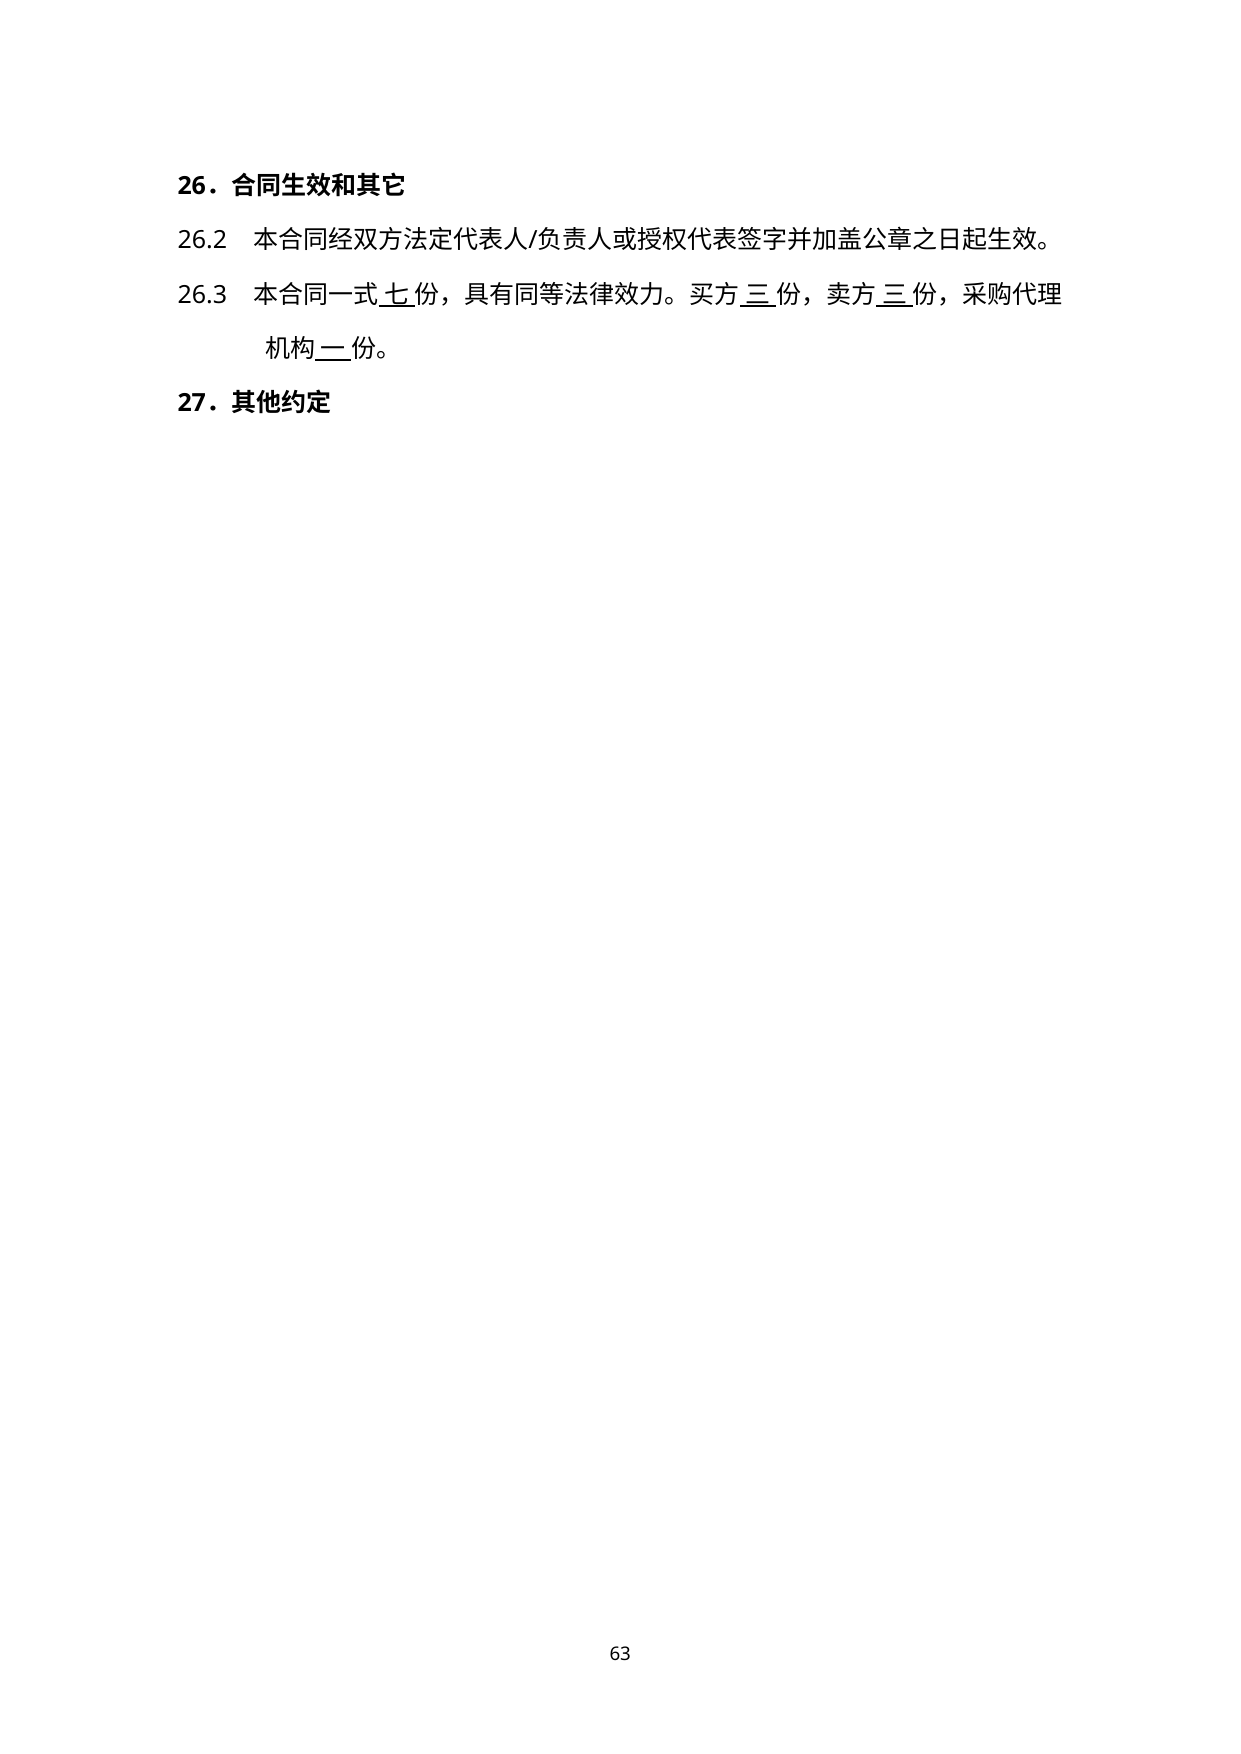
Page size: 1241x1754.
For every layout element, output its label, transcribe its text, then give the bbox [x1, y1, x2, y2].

text 26．合同生效和其它 [177, 165, 1063, 202]
text 27．其他约定 [177, 383, 1063, 419]
text 26.3 本合同一式 七 份，具有同等法律效力。买方 三 份，卖方 三 份，采购代理机构 一 份。 [177, 274, 1063, 365]
text 26.2 本合同经双方法定代表人/负责人或授权代表签字并加盖公章之日起生效。 [177, 220, 1063, 256]
